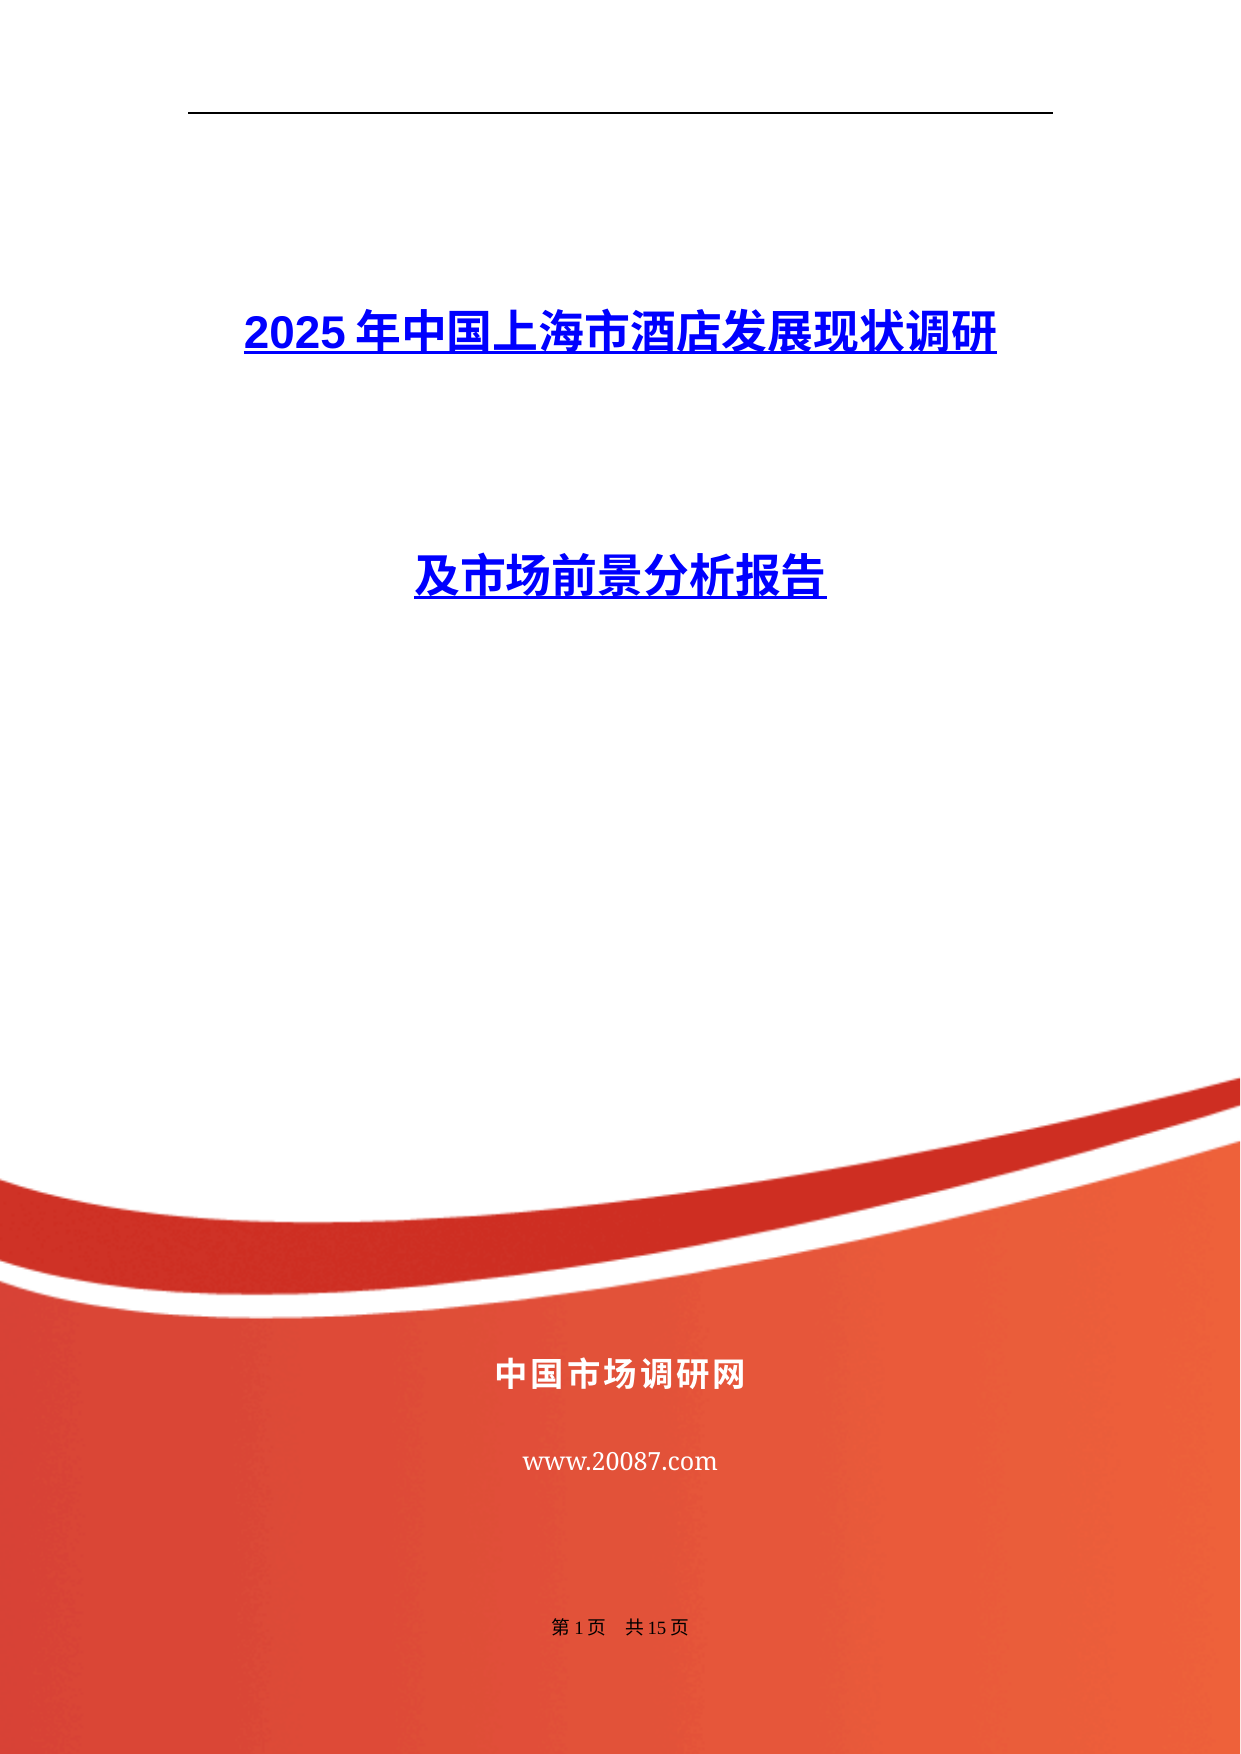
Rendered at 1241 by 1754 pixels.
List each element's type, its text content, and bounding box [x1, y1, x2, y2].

text www.20087.com [187, 1428, 1053, 1493]
picture [0, 1006, 1241, 1754]
table_header 2025年中国上海市酒店发展现状调研及市场前景分析报告 [188, 207, 1053, 773]
subtitle 中国市场调研网 [187, 1339, 1053, 1404]
